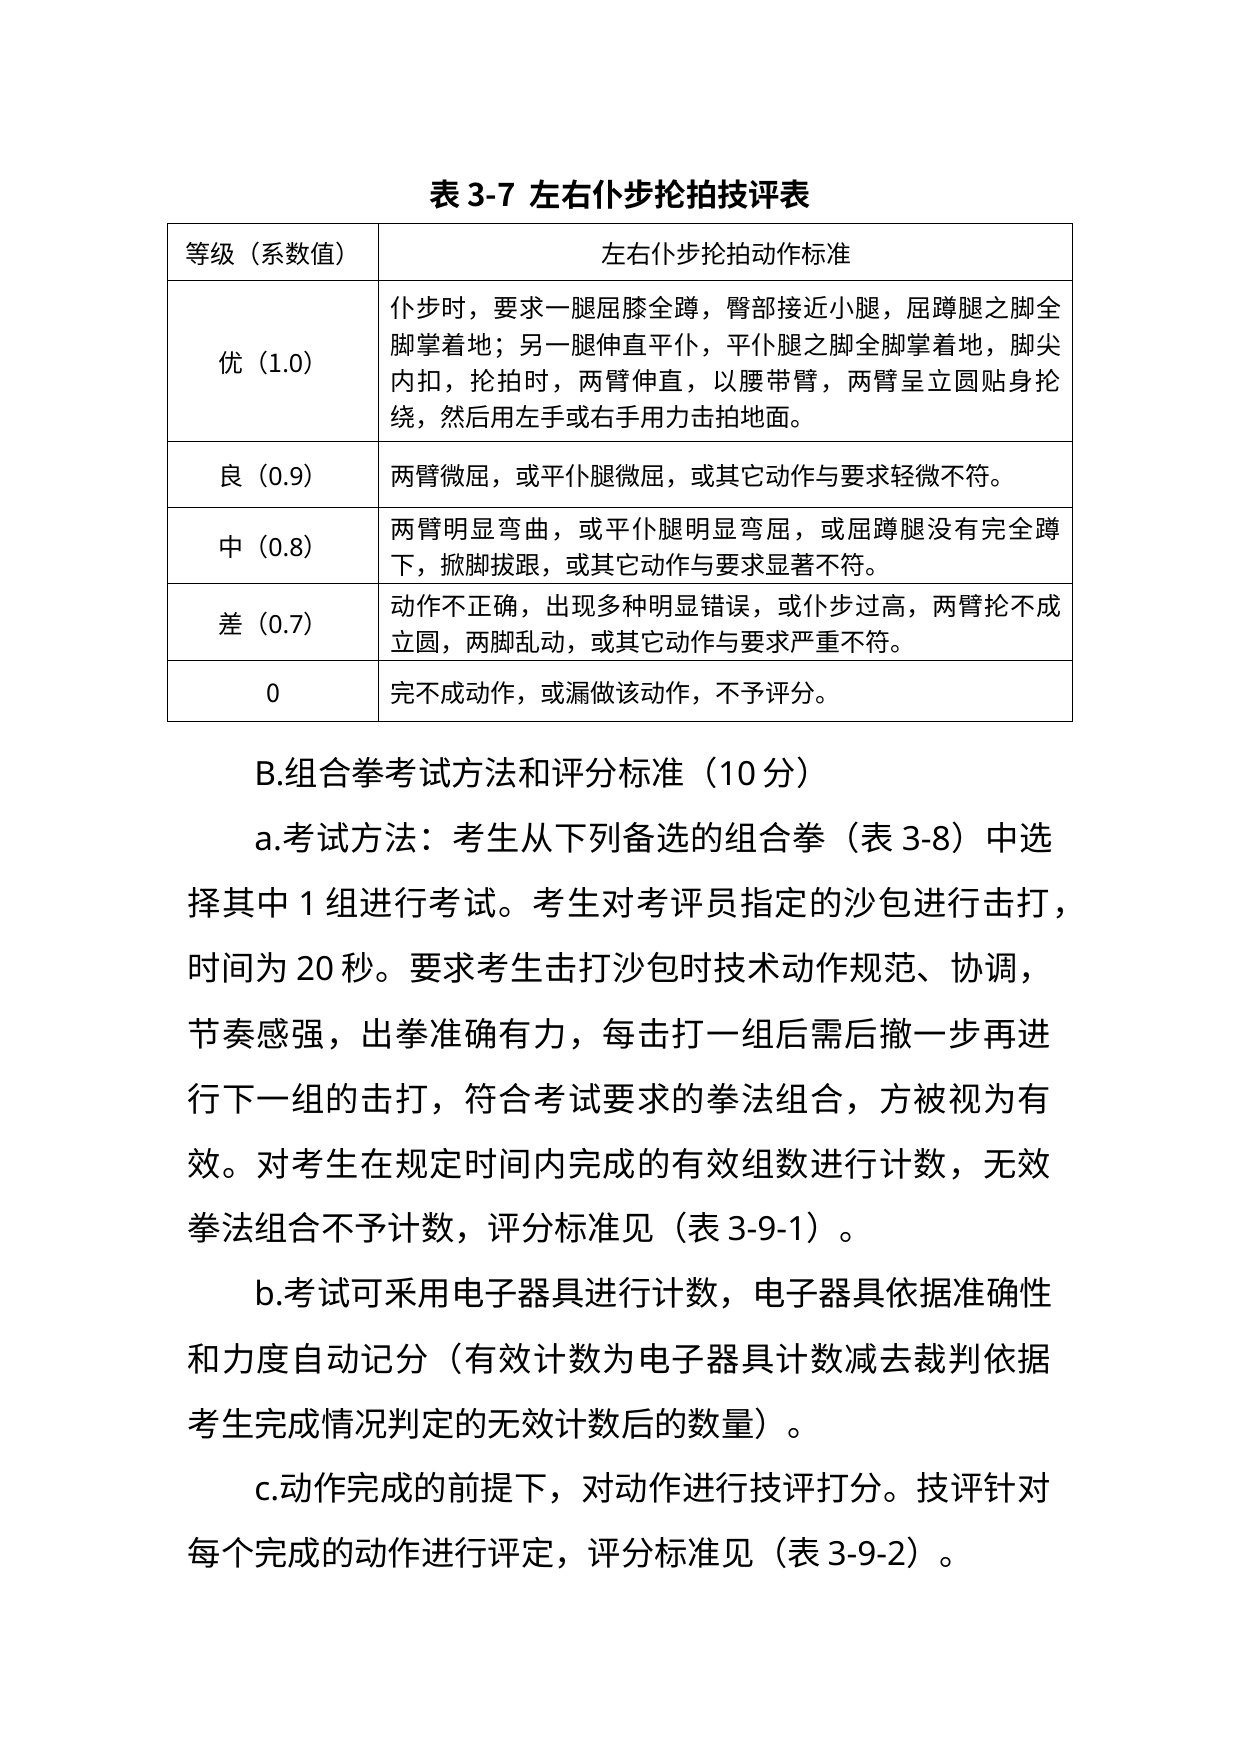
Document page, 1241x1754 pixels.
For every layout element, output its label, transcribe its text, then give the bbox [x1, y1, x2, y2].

text b.考试可釆用电子器具进行计数，电子器具依据准确性和力度自动记分（有效计数为电子器具计数减去裁判依据考生完成情况判定的无效计数后的数量）。 [187, 1259, 1053, 1454]
table_cell 完不成动作，或漏做该动作，不予评分。 [379, 661, 1072, 721]
table_cell 等级（系数值） [168, 224, 378, 280]
table_cell 0 [168, 661, 378, 721]
text B.组合拳考试方法和评分标准（10分） [187, 739, 1053, 804]
text c.动作完成的前提下，对动作进行技评打分。技评针对每个完成的动作进行评定，评分标准见（表3-9-2）。 [187, 1454, 1053, 1584]
table_cell 良（0.9） [168, 442, 378, 507]
text a.考试方法：考生从下列备选的组合拳（表3-8）中选择其中1组进行考试。考生对考评员指定的沙包进行击打，时间为20秒。要求考生击打沙包时技术动作规范、协调，节奏感强，出拳准确有力，每击打一组后需后撤一步再进行下一组的击打，符合考试要求的拳法组合，方被视为有效。对考生在规定时间内完成的有效组数进行计数，无效拳法组合不予计数，评分标准见（表3-9-1）。 [187, 804, 1053, 1259]
table_cell 两臂微屈，或平仆腿微屈，或其它动作与要求轻微不符。 [379, 442, 1072, 507]
table_header 表3-7 左右仆步抡拍技评表 [168, 162, 1073, 223]
table_cell 左右仆步抡拍动作标准 [379, 224, 1072, 280]
table_cell 优（1.0） [168, 281, 378, 441]
table_cell 两臂明显弯曲，或平仆腿明显弯屈，或屈蹲腿没有完全蹲下，掀脚拔跟，或其它动作与要求显著不符。 [379, 508, 1072, 583]
table_cell 动作不正确，出现多种明显错误，或仆步过高，两臂抡不成立圆，两脚乱动，或其它动作与要求严重不符。 [379, 584, 1072, 660]
table_cell 中（0.8） [168, 508, 378, 583]
table_cell 差（0.7） [168, 584, 378, 660]
table_cell 仆步时，要求一腿屈膝全蹲，臀部接近小腿，屈蹲腿之脚全脚掌着地；另一腿伸直平仆，平仆腿之脚全脚掌着地，脚尖内扣，抡拍时，两臂伸直，以腰带臂，两臂呈立圆贴身抡绕，然后用左手或右手用力击拍地面。 [379, 281, 1072, 441]
